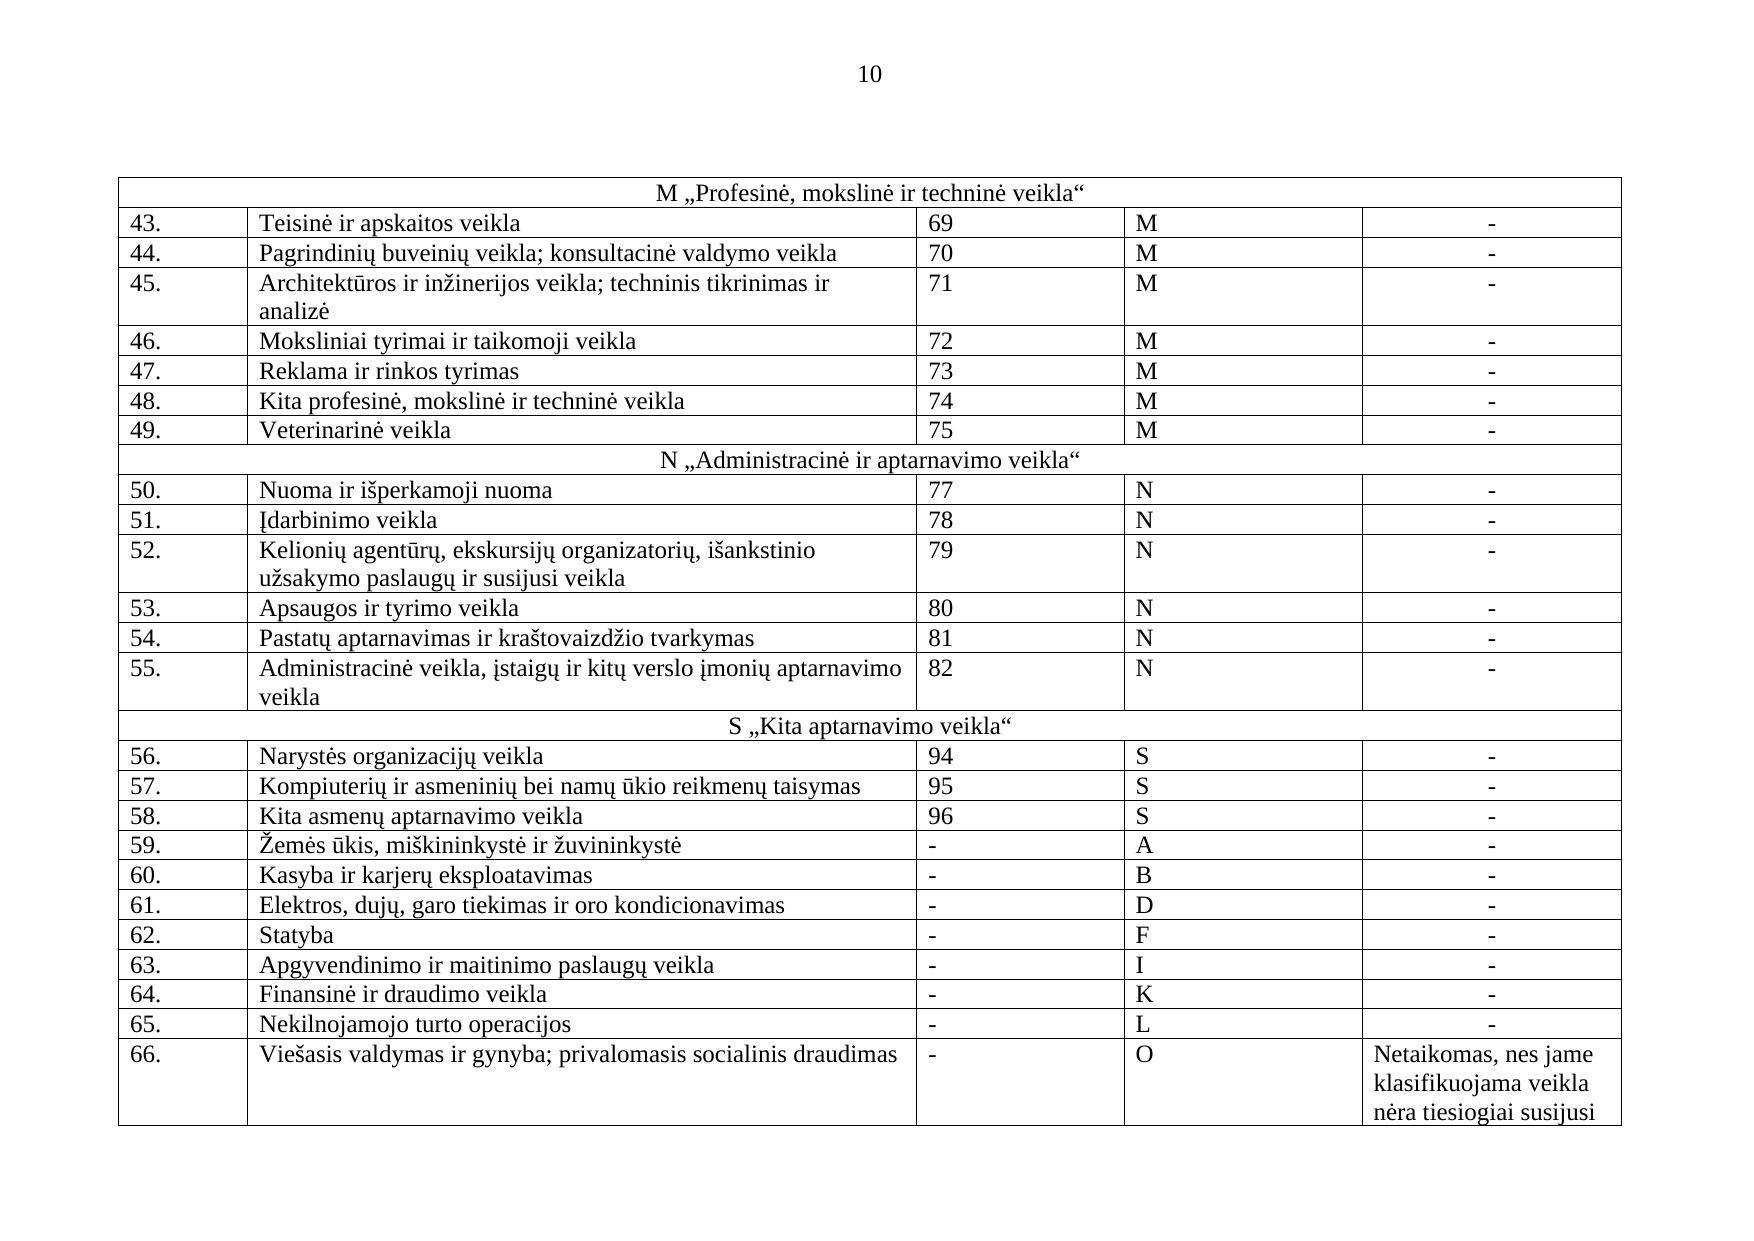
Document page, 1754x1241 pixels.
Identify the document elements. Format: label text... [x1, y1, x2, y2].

table_cell - [1363, 1009, 1621, 1038]
table_cell Kompiuterių ir asmeninių bei namų ūkio reikmenų taisymas [248, 771, 916, 800]
table_cell Veterinarinė veikla [248, 416, 916, 444]
table_cell - [1363, 326, 1621, 355]
table_cell N [1125, 475, 1362, 504]
table_cell 49. [119, 416, 247, 444]
table_cell 50. [119, 475, 247, 504]
table_cell - [917, 1039, 1124, 1125]
table_cell 70 [917, 238, 1124, 267]
table_cell 48. [119, 386, 247, 414]
table_cell 47. [119, 356, 247, 385]
table_cell M [1125, 416, 1362, 444]
table_cell 81 [917, 623, 1124, 652]
table_cell 64. [119, 980, 247, 1008]
table_cell S [1125, 801, 1362, 829]
table_cell - [917, 890, 1124, 919]
table_cell 51. [119, 505, 247, 534]
table_cell - [1363, 593, 1621, 622]
table_cell Finansinė ir draudimo veikla [248, 980, 916, 1008]
table_cell 46. [119, 326, 247, 355]
table_cell 43. [119, 208, 247, 237]
table_cell 45. [119, 268, 247, 325]
table_cell Administracinė veikla, įstaigų ir kitų verslo įmonių aptarnavimo veikla [248, 653, 916, 710]
table_cell Moksliniai tyrimai ir taikomoji veikla [248, 326, 916, 355]
table_cell 96 [917, 801, 1124, 829]
table_cell M [1125, 326, 1362, 355]
table_cell - [917, 1009, 1124, 1038]
table_cell - [917, 980, 1124, 1008]
table_cell S „Kita aptarnavimo veikla“ [119, 711, 1621, 740]
table_cell M [1125, 208, 1362, 237]
table_cell Įdarbinimo veikla [248, 505, 916, 534]
table_cell 75 [917, 416, 1124, 444]
table_cell N [1125, 593, 1362, 622]
table_cell - [1363, 623, 1621, 652]
table_cell M „Profesinė, mokslinė ir techninė veikla“ [119, 178, 1621, 207]
table_cell 94 [917, 741, 1124, 770]
table_cell Architektūros ir inžinerijos veikla; techninis tikrinimas ir analizė [248, 268, 916, 325]
table_cell 61. [119, 890, 247, 919]
table_cell 54. [119, 623, 247, 652]
table_cell 60. [119, 860, 247, 889]
table_cell - [1363, 238, 1621, 267]
table_cell M [1125, 238, 1362, 267]
table_cell Elektros, dujų, garo tiekimas ir oro kondicionavimas [248, 890, 916, 919]
table_cell 77 [917, 475, 1124, 504]
table_cell - [1363, 386, 1621, 414]
table_cell Žemės ūkis, miškininkystė ir žuvininkystė [248, 831, 916, 859]
table_cell 80 [917, 593, 1124, 622]
table_cell - [1363, 268, 1621, 325]
table_cell N „Administracinė ir aptarnavimo veikla“ [119, 445, 1621, 474]
table_cell - [1363, 356, 1621, 385]
table_cell N [1125, 535, 1362, 592]
table_cell - [1363, 505, 1621, 534]
table_cell - [1363, 475, 1621, 504]
table_cell 63. [119, 950, 247, 978]
table_cell 71 [917, 268, 1124, 325]
table_cell 57. [119, 771, 247, 800]
table_cell O [1125, 1039, 1362, 1125]
table_cell Apsaugos ir tyrimo veikla [248, 593, 916, 622]
table_cell 69 [917, 208, 1124, 237]
table_cell - [1363, 208, 1621, 237]
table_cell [248, 1039, 916, 1125]
table_cell - [1363, 771, 1621, 800]
table_cell Reklama ir rinkos tyrimas [248, 356, 916, 385]
table_cell Narystės organizacijų veikla [248, 741, 916, 770]
table_cell N [1125, 653, 1362, 710]
table_cell K [1125, 980, 1362, 1008]
table_cell - [1363, 980, 1621, 1008]
table_cell S [1125, 741, 1362, 770]
table_cell - [917, 831, 1124, 859]
table_cell Apgyvendinimo ir maitinimo paslaugų veikla [248, 950, 916, 978]
table_cell N [1125, 623, 1362, 652]
table_cell Kita asmenų aptarnavimo veikla [248, 801, 916, 829]
table_cell M [1125, 356, 1362, 385]
table_cell Nekilnojamojo turto operacijos [248, 1009, 916, 1038]
table_cell 82 [917, 653, 1124, 710]
table_cell - [1363, 950, 1621, 978]
table_cell D [1125, 890, 1362, 919]
table_cell 44. [119, 238, 247, 267]
table_cell F [1125, 920, 1362, 949]
table_cell 95 [917, 771, 1124, 800]
table_cell 78 [917, 505, 1124, 534]
table_cell N [1125, 505, 1362, 534]
table_cell - [1363, 890, 1621, 919]
table_cell 53. [119, 593, 247, 622]
table_cell L [1125, 1009, 1362, 1038]
table_cell Statyba [248, 920, 916, 949]
table_cell 79 [917, 535, 1124, 592]
table_cell 52. [119, 535, 247, 592]
table_cell 58. [119, 801, 247, 829]
table_cell - [1363, 801, 1621, 829]
table_cell - [1363, 860, 1621, 889]
table_cell 66. [119, 1039, 247, 1125]
table_cell Teisinė ir apskaitos veikla [248, 208, 916, 237]
table_cell - [1363, 920, 1621, 949]
table_cell M [1125, 386, 1362, 414]
table_cell - [917, 860, 1124, 889]
table_cell - [917, 950, 1124, 978]
table_cell 56. [119, 741, 247, 770]
table_cell - [1363, 741, 1621, 770]
table_cell A [1125, 831, 1362, 859]
table_cell Kelionių agentūrų, ekskursijų organizatorių, išankstinio užsakymo paslaugų ir susijusi veikla [248, 535, 916, 592]
table_cell Nuoma ir išperkamoji nuoma [248, 475, 916, 504]
table_cell Kita profesinė, mokslinė ir techninė veikla [248, 386, 916, 414]
table_cell M [1125, 268, 1362, 325]
table_cell 72 [917, 326, 1124, 355]
table_cell - [1363, 831, 1621, 859]
table_cell 74 [917, 386, 1124, 414]
table_cell - [1363, 535, 1621, 592]
table_cell - [917, 920, 1124, 949]
table_cell 62. [119, 920, 247, 949]
table_cell 59. [119, 831, 247, 859]
table_cell Kasyba ir karjerų eksploatavimas [248, 860, 916, 889]
table_cell I [1125, 950, 1362, 978]
table_cell 65. [119, 1009, 247, 1038]
table_cell Pastatų aptarnavimas ir kraštovaizdžio tvarkymas [248, 623, 916, 652]
table_cell S [1125, 771, 1362, 800]
table_cell Pagrindinių buveinių veikla; konsultacinė valdymo veikla [248, 238, 916, 267]
table_cell 73 [917, 356, 1124, 385]
table_cell B [1125, 860, 1362, 889]
table_cell - [1363, 653, 1621, 710]
table_cell 55. [119, 653, 247, 710]
table_cell - [1363, 416, 1621, 444]
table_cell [1363, 1039, 1621, 1125]
